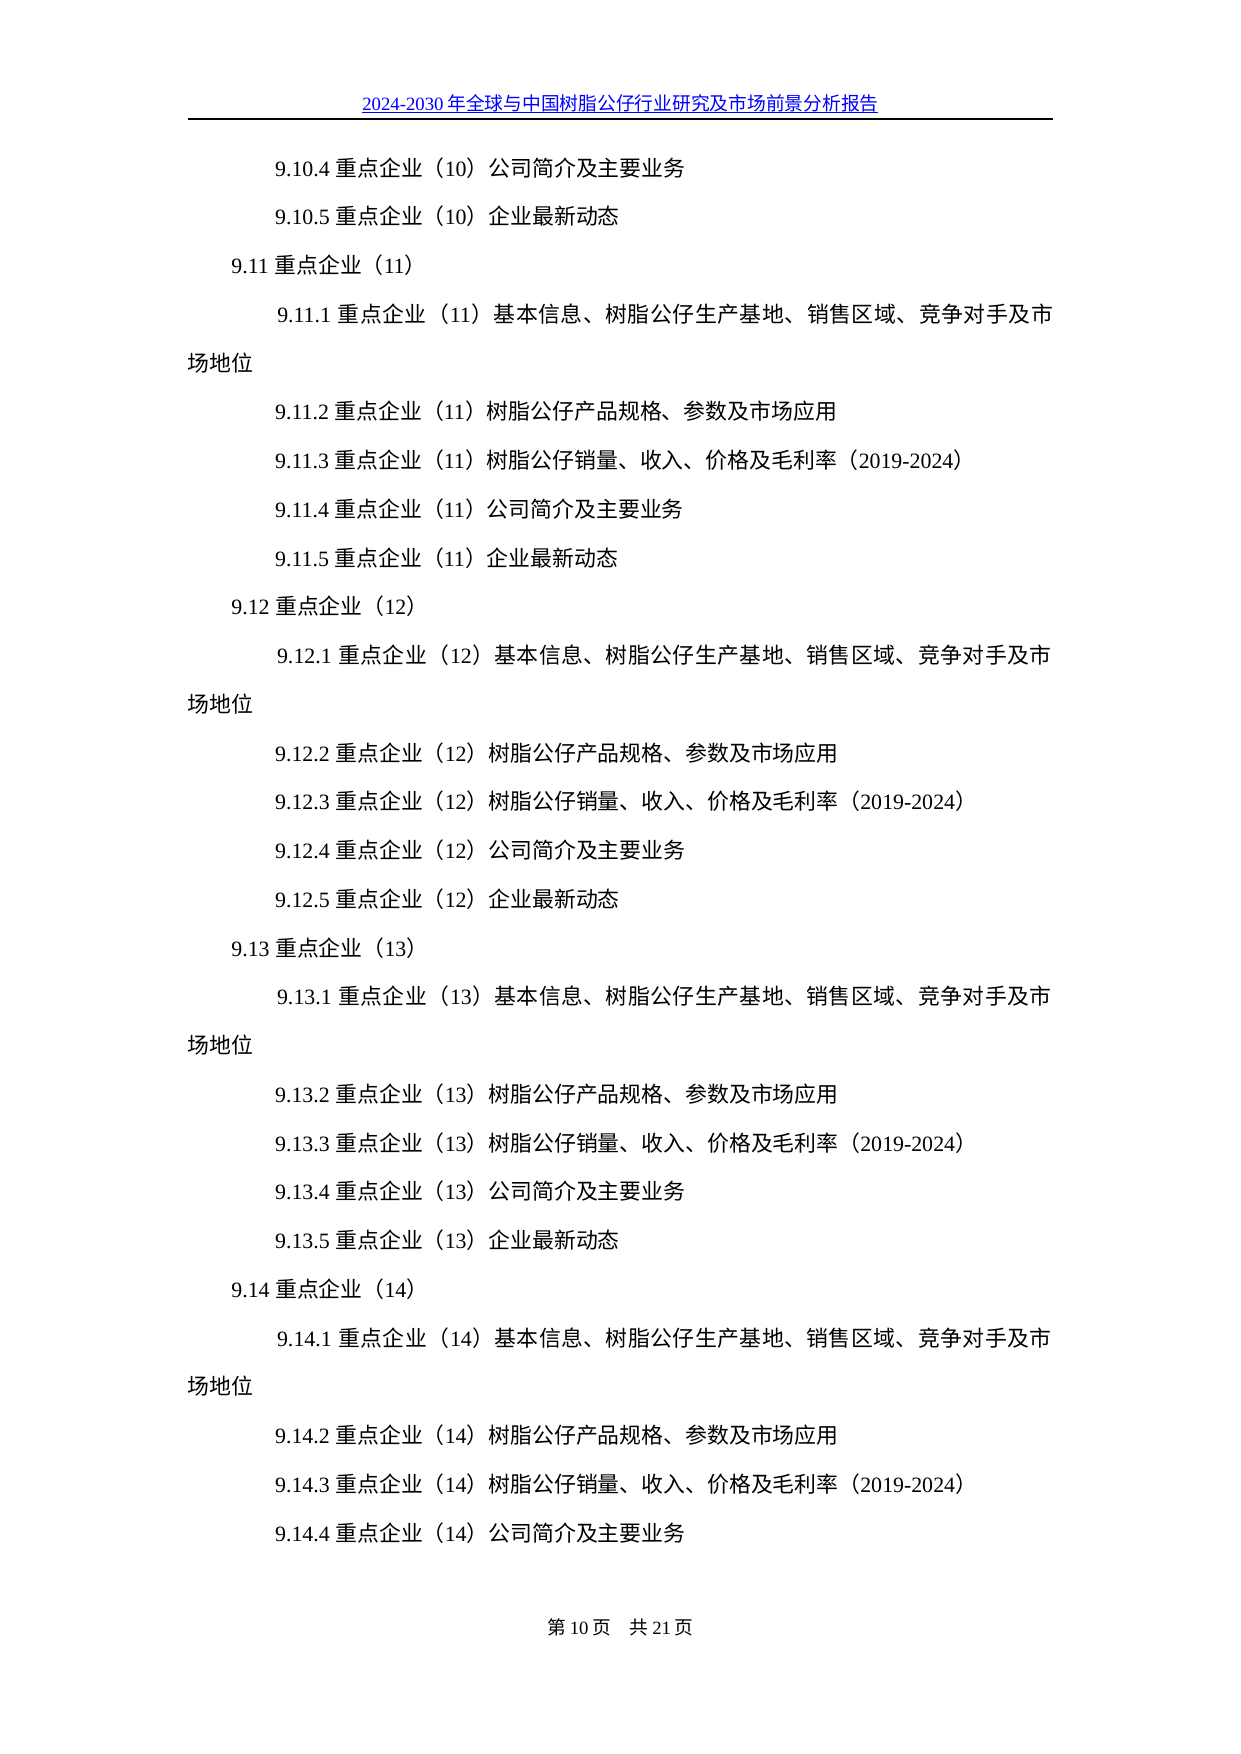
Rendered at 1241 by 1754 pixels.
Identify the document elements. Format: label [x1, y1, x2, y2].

text [187, 150, 1053, 1548]
